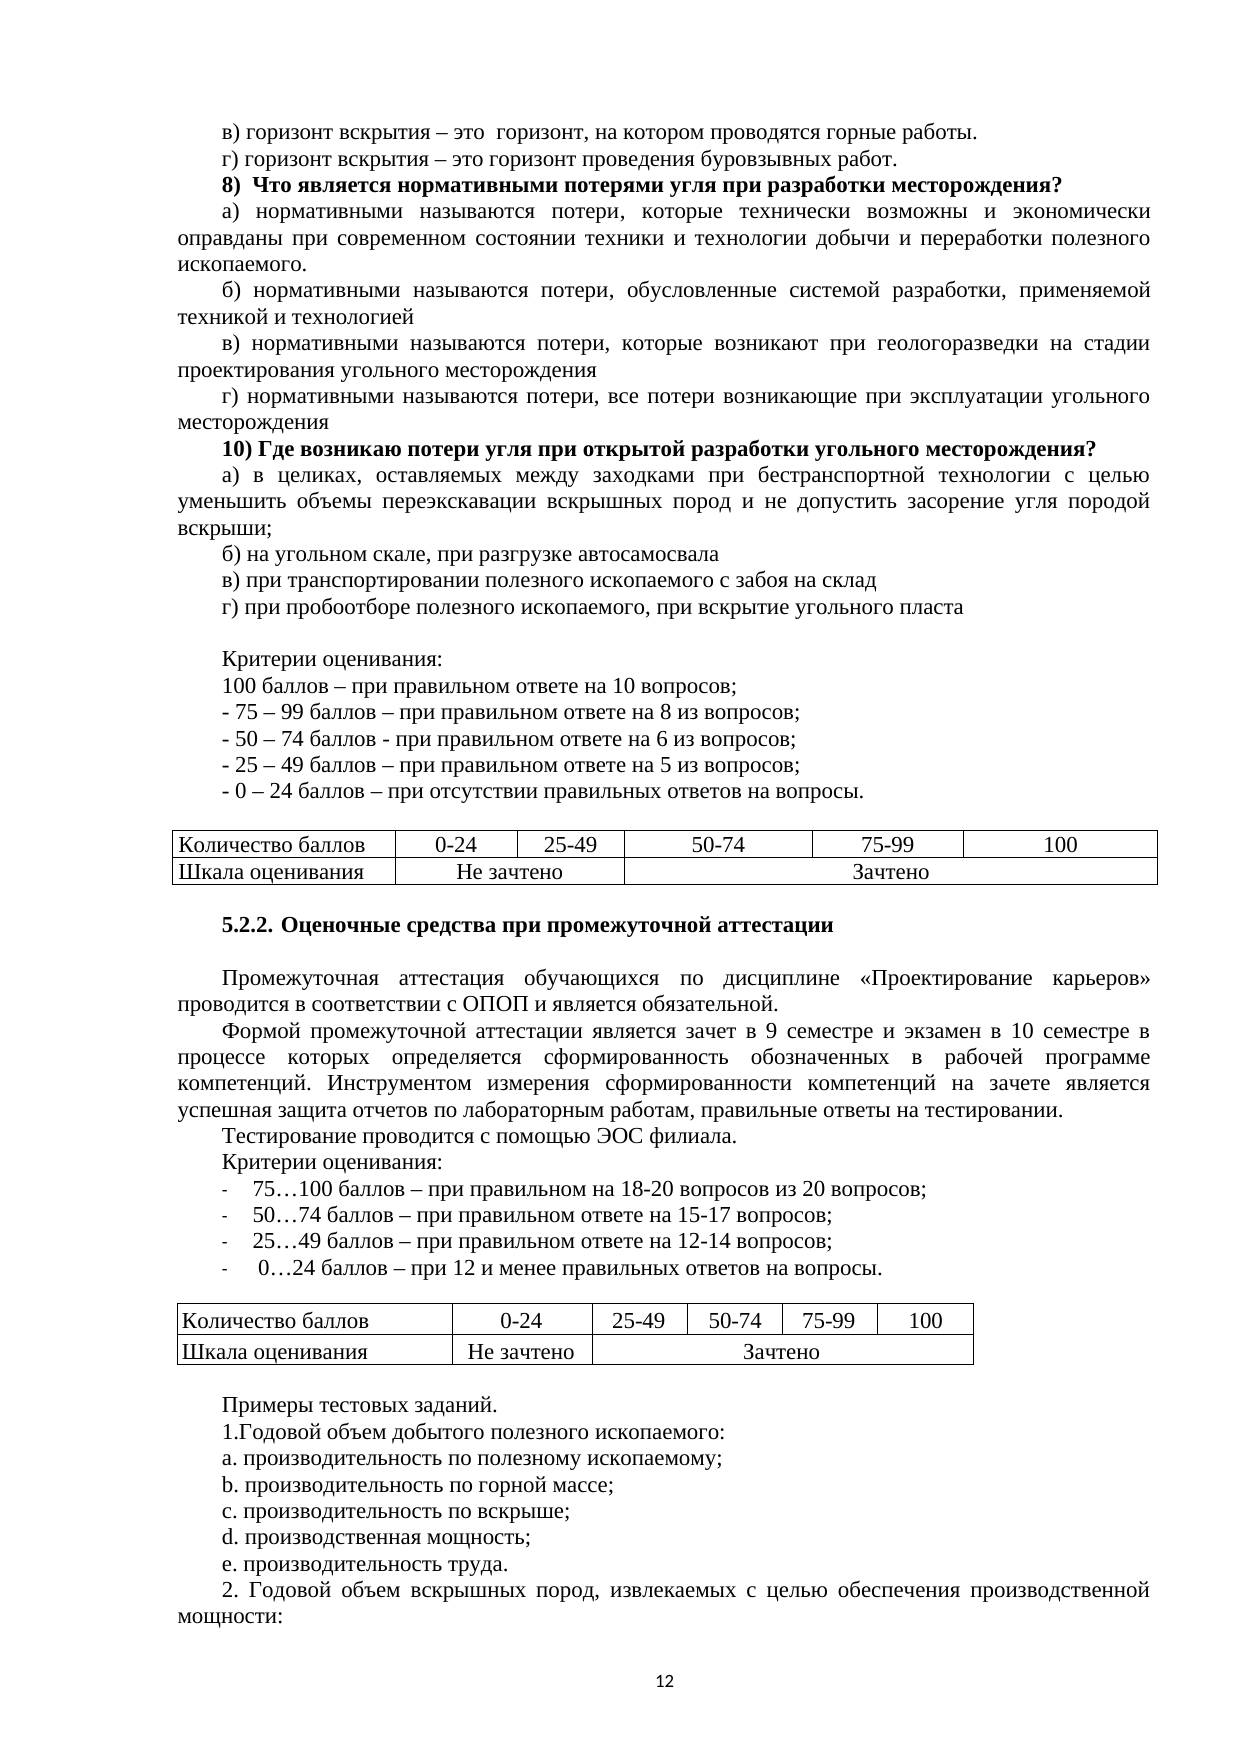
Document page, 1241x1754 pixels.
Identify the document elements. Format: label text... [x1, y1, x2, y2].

table_cell Шкала оценивания [178, 1335, 452, 1364]
text Формой промежуточной аттестации является зачет в 9 семестре и экзамен в 10 семестре в процессе которых определяется сформированность обозначенных в рабочей программе компетенций. Инструментом измерения сформированности компетенций на зачете является успешная защита отчетов по лабораторным работам, правильные ответы на тестировании. [177, 1017, 1152, 1122]
text а) нормативными называются потери, которые технически возможны и экономически оправданы при современном состоянии техники и технологии добычи и переработки полезного ископаемого. [177, 197, 1152, 277]
text в) нормативными называются потери, которые возникают при геологоразведки на стадии проектирования угольного месторождения [177, 329, 1152, 382]
text Критерии оценивания: [177, 1148, 1152, 1175]
text a. производительность по полезному ископаемому; [177, 1444, 1152, 1471]
text в) при транспортировании полезного ископаемого с забоя на склад [177, 566, 1152, 593]
text 2. Годовой объем вскрышных пород, извлекаемых с целью обеспечения производственной мощности: [177, 1576, 1152, 1629]
text б) нормативными называются потери, обусловленные системой разработки, применяемой техникой и технологией [177, 277, 1152, 329]
table_cell Не зачтено [453, 1335, 592, 1364]
text г) нормативными называются потери, все потери возникающие при эксплуатации угольного месторождения [177, 382, 1152, 435]
list Оценочные средства при промежуточной аттестации [177, 911, 1152, 938]
table_cell Шкала оценивания [173, 858, 395, 884]
table_header 25-49 [518, 831, 624, 857]
table_header 100 [964, 831, 1157, 857]
text Критерии оценивания: [177, 646, 1152, 672]
list 50…74 баллов – при правильном ответе на 15-17 вопросов; [177, 1201, 1152, 1227]
list 0…24 баллов – при 12 и менее правильных ответов на вопросы. [177, 1254, 1152, 1280]
text Тестирование проводится с помощью ЭОС филиала. [177, 1122, 1152, 1148]
text 100 баллов – при правильном ответе на 10 вопросов; [177, 672, 1152, 698]
text 8) Что является нормативными потерями угля при разработки месторождения? [177, 171, 1152, 197]
table_header 100 [878, 1304, 973, 1334]
text г) при пробоотборе полезного ископаемого, при вскрытие угольного пласта [177, 593, 1152, 619]
text 10) Где возникаю потери угля при открытой разработки угольного месторождения? [177, 435, 1152, 461]
table_header Количество баллов [178, 1304, 452, 1334]
text e. производительность труда. [177, 1550, 1152, 1576]
text в) горизонт вскрытия – это горизонт, на котором проводятся горные работы. [177, 118, 1152, 145]
text - 25 – 49 баллов – при правильном ответе на 5 из вопросов; [177, 751, 1152, 777]
table_header 75-99 [813, 831, 963, 857]
table_header 25-49 [593, 1304, 687, 1334]
table_header 50-74 [625, 831, 812, 857]
table_cell Зачтено [593, 1335, 973, 1364]
table_header 0-24 [396, 831, 517, 857]
list 25…49 баллов – при правильном ответе на 12-14 вопросов; [177, 1227, 1152, 1254]
text 1.Годовой объем добытого полезного ископаемого: [177, 1418, 1152, 1444]
table_header 75-99 [783, 1304, 877, 1334]
text b. производительность по горной массе; [177, 1471, 1152, 1497]
text г) горизонт вскрытия – это горизонт проведения буровзывных работ. [177, 145, 1152, 171]
text а) в целиках, оставляемых между заходками при бестранспортной технологии с целью уменьшить объемы переэкскавации вскрышных пород и не допустить засорение угля породой вскрыши; [177, 461, 1152, 540]
text d. производственная мощность; [177, 1523, 1152, 1550]
text c. производительность по вскрыше; [177, 1497, 1152, 1523]
table_cell Зачтено [625, 858, 1157, 884]
table_cell Не зачтено [396, 858, 624, 884]
table_header Количество баллов [173, 831, 395, 857]
text - 75 – 99 баллов – при правильном ответе на 8 из вопросов; [177, 698, 1152, 724]
text б) на угольном скале, при разгрузке автосамосвала [177, 540, 1152, 566]
text - 0 – 24 баллов – при отсутствии правильных ответов на вопросы. [177, 777, 1152, 804]
text Примеры тестовых заданий. [177, 1392, 1152, 1418]
text - 50 – 74 баллов - при правильном ответе на 6 из вопросов; [177, 724, 1152, 751]
text Промежуточная аттестация обучающихся по дисциплине «Проектирование карьеров» проводится в соответствии с ОПОП и является обязательной. [177, 964, 1152, 1017]
table_header 50-74 [688, 1304, 782, 1334]
table_header 0-24 [453, 1304, 592, 1334]
list 75…100 баллов – при правильном на 18-20 вопросов из 20 вопросов; [177, 1175, 1152, 1201]
